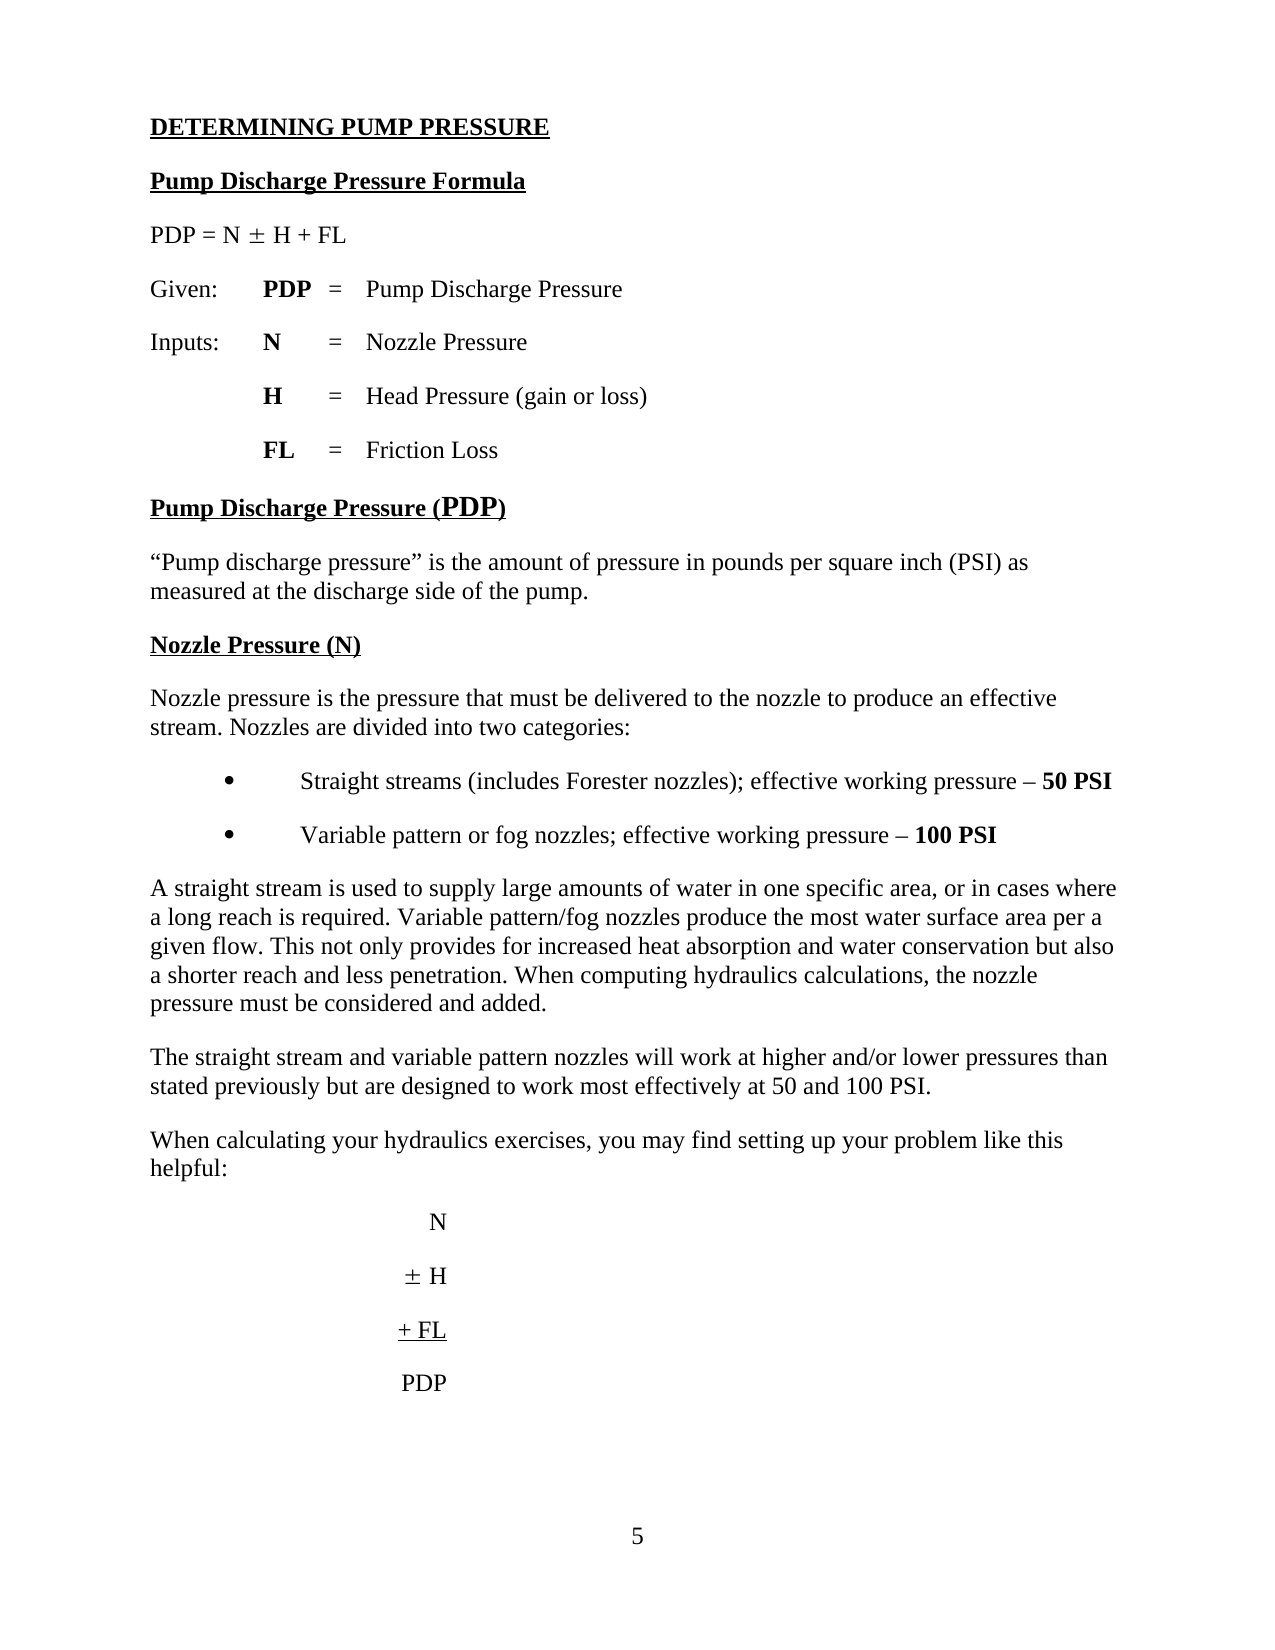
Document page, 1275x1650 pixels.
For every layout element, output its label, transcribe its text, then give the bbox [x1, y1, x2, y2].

text When calculating your hydraulics exercises, you may find setting up your problem like this helpful: [150, 1125, 1125, 1182]
text Given: PDP = Pump Discharge Pressure [150, 274, 1125, 302]
text N [150, 1207, 1125, 1236]
subtitle Pump Discharge Pressure (PDP) [150, 489, 1125, 522]
list Variable pattern or fog nozzles; effective working pressure – 100 PSI [225, 820, 1125, 848]
text H [150, 1261, 1125, 1290]
text PDP = N H + FL [150, 220, 1125, 249]
subtitle Determining Pump PRESSURE [150, 112, 1125, 141]
list Straight streams (includes Forester nozzles); effective working pressure – 50 PSI [225, 766, 1125, 795]
subtitle Nozzle Pressure (N) [150, 630, 1125, 658]
text FL = Friction Loss [150, 435, 1125, 464]
text PDP [150, 1368, 1125, 1397]
text Inputs: N = Nozzle Pressure [150, 327, 1125, 356]
text H = Head Pressure (gain or loss) [150, 381, 1125, 410]
text + FL [150, 1315, 1125, 1343]
text The straight stream and variable pattern nozzles will work at higher and/or lower pressures than stated previously but are designed to work most effectively at 50 and 100 PSI. [150, 1042, 1125, 1100]
text A straight stream is used to supply large amounts of water in one specific area, or in cases where a long reach is required. Variable pattern/fog nozzles produce the most water surface area per a given flow. This not only provides for increased heat absorption and water conservation but also a shorter reach and less penetration. When computing hydraulics calculations, the nozzle pressure must be considered and added. [150, 873, 1125, 1017]
text Nozzle pressure is the pressure that must be delivered to the nozzle to produce an effective stream. Nozzles are divided into two categories: [150, 683, 1125, 741]
subtitle Pump Discharge Pressure Formula [150, 166, 1125, 195]
text “Pump discharge pressure” is the amount of pressure in pounds per square inch (PSI) as measured at the discharge side of the pump. [150, 547, 1125, 605]
